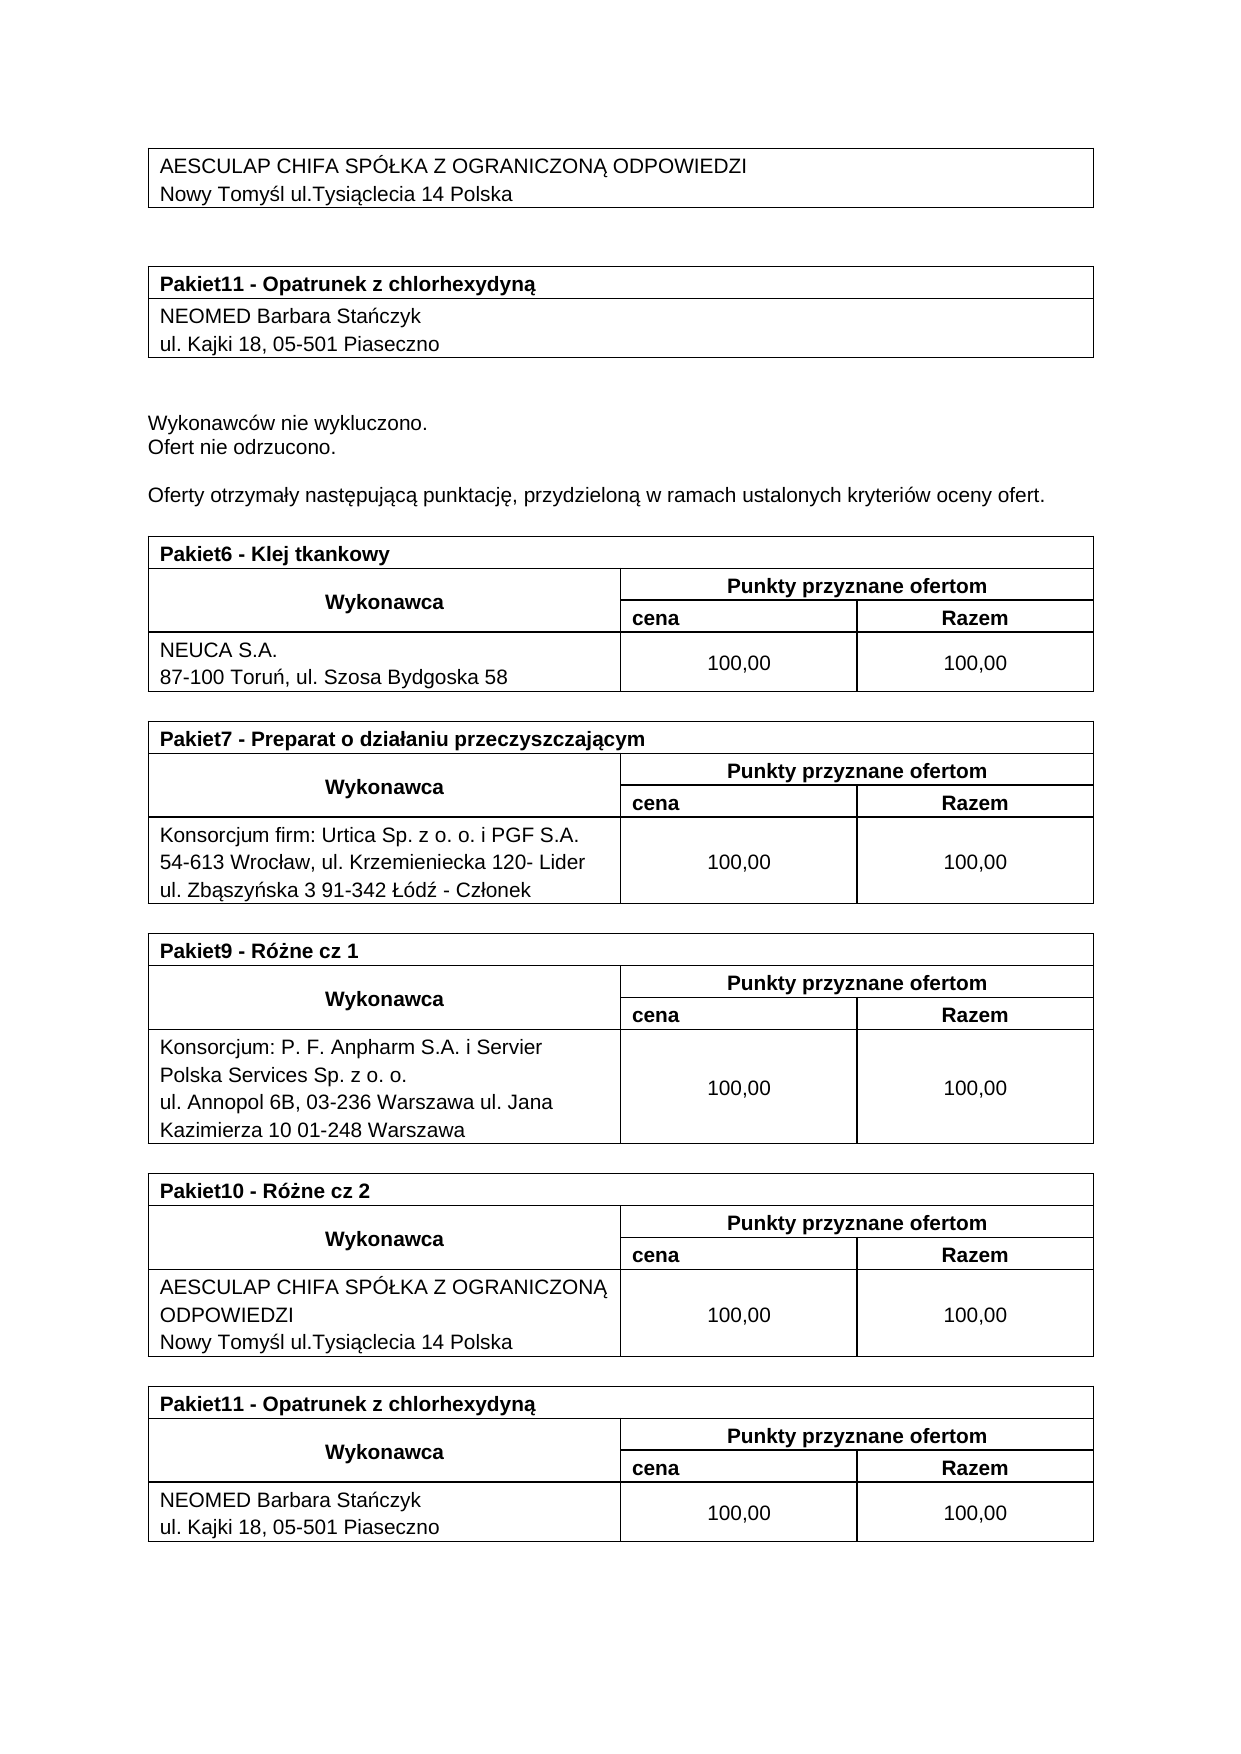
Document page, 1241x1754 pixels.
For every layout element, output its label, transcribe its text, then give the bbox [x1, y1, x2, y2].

table_cell Wykonawca [149, 569, 620, 631]
table_header Pakiet7 - Preparat o działaniu przeczyszczającym [149, 722, 1093, 752]
table_cell Wykonawca [149, 966, 620, 1029]
table_cell 100,00 [621, 633, 856, 691]
table_cell Wykonawca [149, 754, 620, 816]
table_cell 100,00 [621, 1270, 856, 1356]
table_cell cena [621, 601, 856, 631]
text Ofert nie odrzucono. [148, 435, 1093, 459]
table_cell cena [621, 1451, 856, 1481]
table_cell cena [621, 1238, 856, 1269]
table_cell Konsorcjum firm: Urtica Sp. z o. o. i PGF S.A. 54-613 Wrocław, ul. Krzemieniecka 120- Lider ul. Zbąszyńska 3 91-342 Łódź - Członek [149, 818, 620, 903]
table_cell Razem [858, 1451, 1093, 1481]
table_cell NEUCA S.A. 87-100 Toruń, ul. Szosa Bydgoska 58 [149, 633, 620, 691]
table_header Pakiet11 - Opatrunek z chlorhexydyną [149, 267, 1093, 298]
table_cell 100,00 [858, 1483, 1093, 1541]
table_cell 100,00 [858, 1030, 1093, 1143]
table_cell Wykonawca [149, 1419, 620, 1481]
table_cell Punkty przyznane ofertom [621, 1206, 1093, 1237]
table_cell Razem [858, 998, 1093, 1029]
table_cell NEOMED Barbara Stańczyk ul. Kajki 18, 05-501 Piaseczno [149, 299, 1093, 357]
table_cell Punkty przyznane ofertom [621, 966, 1093, 997]
table_cell Punkty przyznane ofertom [621, 1419, 1093, 1449]
table_cell AESCULAP CHIFA SPÓŁKA Z OGRANICZONĄ ODPOWIEDZI Nowy Tomyśl ul.Tysiąclecia 14 Polska [149, 149, 1093, 207]
table_cell Razem [858, 1238, 1093, 1269]
table_cell 100,00 [621, 1483, 856, 1541]
table_cell Punkty przyznane ofertom [621, 754, 1093, 784]
table_cell NEOMED Barbara Stańczyk ul. Kajki 18, 05-501 Piaseczno [149, 1483, 620, 1541]
text Oferty otrzymały następującą punktację, przydzieloną w ramach ustalonych kryteriów oceny ofert. [148, 483, 1093, 507]
table_cell Wykonawca [149, 1206, 620, 1269]
table_cell AESCULAP CHIFA SPÓŁKA Z OGRANICZONĄ ODPOWIEDZI Nowy Tomyśl ul.Tysiąclecia 14 Polska [149, 1270, 620, 1356]
table_header Pakiet6 - Klej tkankowy [149, 537, 1093, 567]
table_cell Punkty przyznane ofertom [621, 569, 1093, 599]
table_cell 100,00 [621, 818, 856, 903]
table_header Pakiet9 - Różne cz 1 [149, 934, 1093, 965]
table_cell 100,00 [621, 1030, 856, 1143]
table_cell cena [621, 998, 856, 1029]
text Wykonawców nie wykluczono. [148, 411, 1093, 435]
table_cell 100,00 [858, 633, 1093, 691]
table_header Pakiet11 - Opatrunek z chlorhexydyną [149, 1387, 1093, 1417]
table_cell 100,00 [858, 1270, 1093, 1356]
table_cell Konsorcjum: P. F. Anpharm S.A. i Servier Polska Services Sp. z o. o. ul. Annopol 6B, 03-236 Warszawa ul. Jana Kazimierza 10 01-248 Warszawa [149, 1030, 620, 1143]
table_header Pakiet10 - Różne cz 2 [149, 1174, 1093, 1205]
table_cell cena [621, 786, 856, 816]
table_cell 100,00 [858, 818, 1093, 903]
table_cell Razem [858, 601, 1093, 631]
table_cell Razem [858, 786, 1093, 816]
